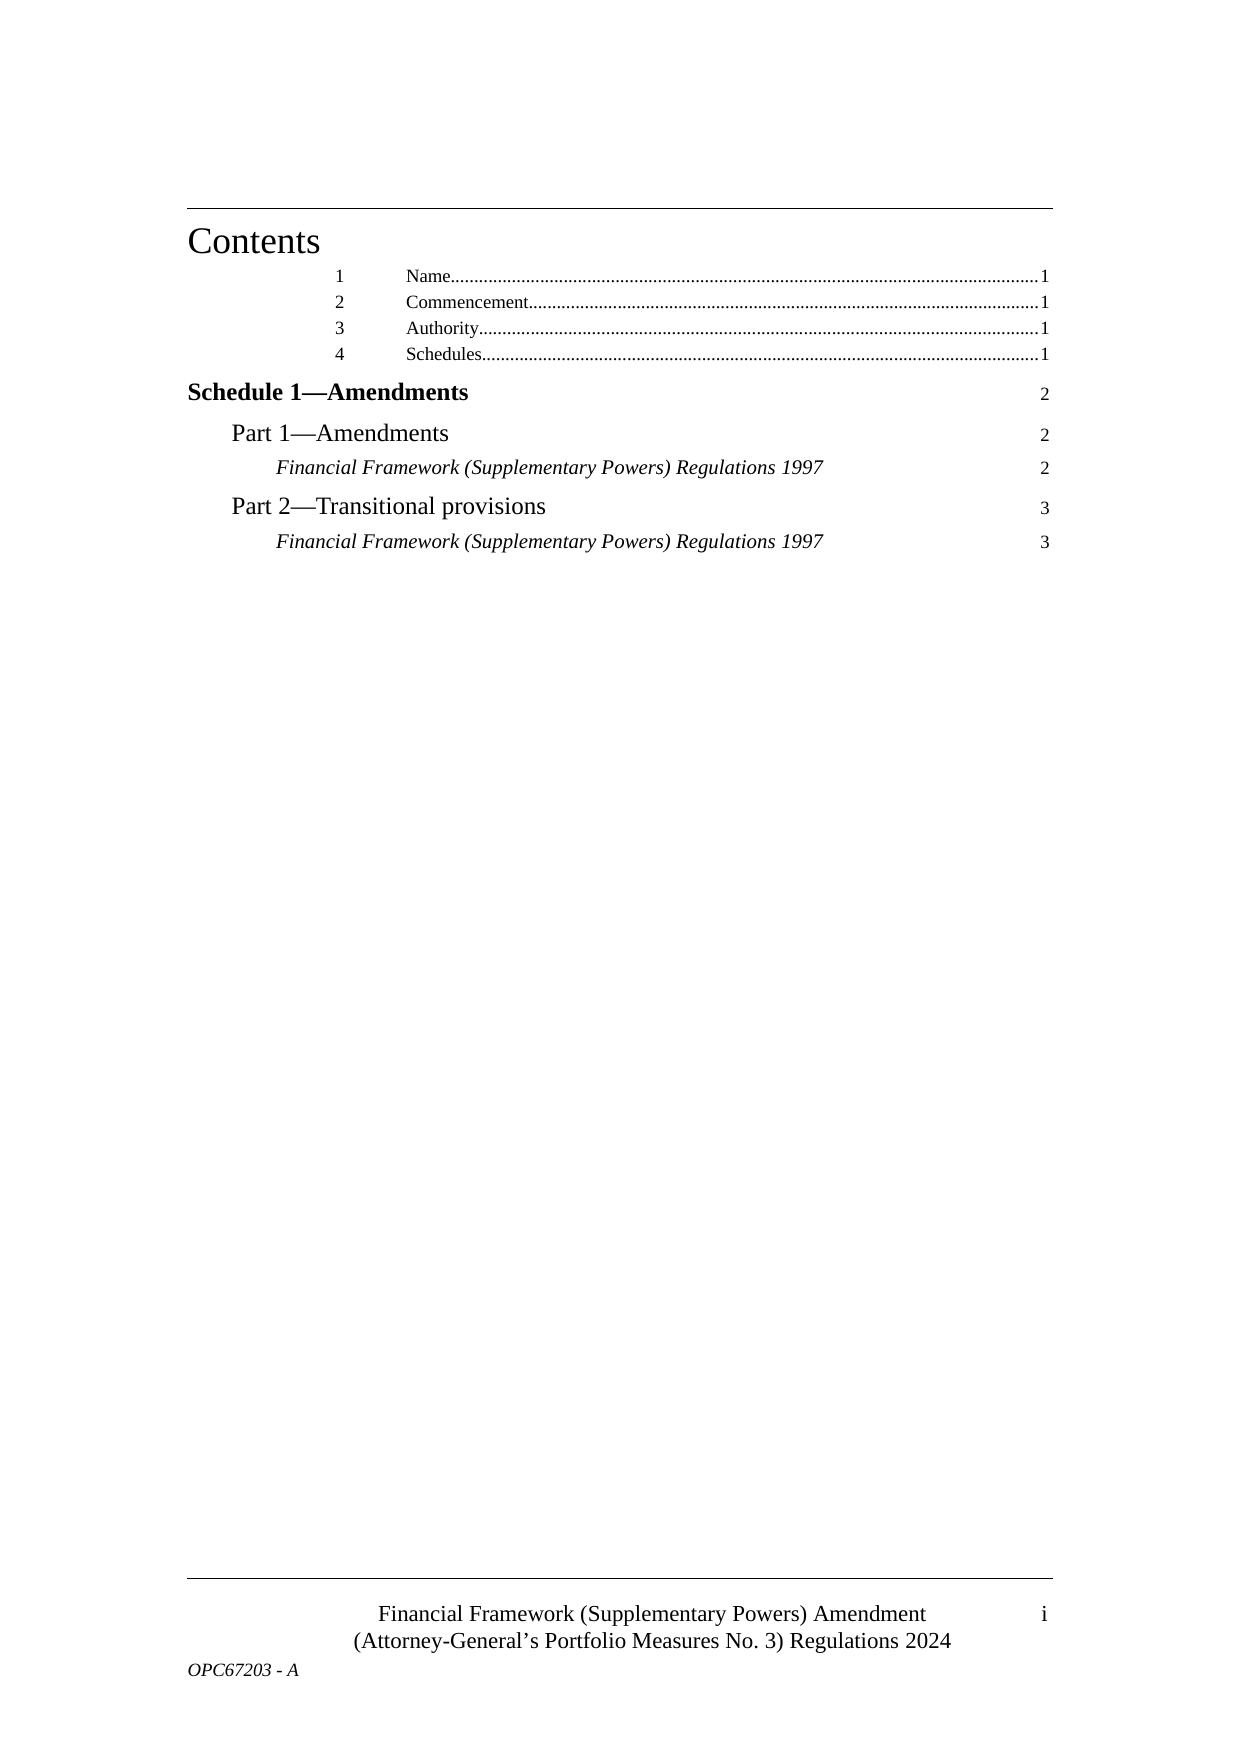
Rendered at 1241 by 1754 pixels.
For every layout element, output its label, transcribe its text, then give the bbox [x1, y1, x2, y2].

text Financial Framework (Supplementary Powers) Regulations 1997 3 [276, 528, 994, 553]
text Part 1—Amendments 2 [231, 418, 994, 447]
text 1 Name 1 [335, 265, 994, 287]
text 4 Schedules 1 [335, 342, 994, 364]
text 2 Commencement 1 [335, 291, 994, 313]
text 3 Authority 1 [335, 317, 994, 338]
text Contents [187, 218, 1053, 261]
text Financial Framework (Supplementary Powers) Regulations 1997 2 [276, 455, 994, 479]
text Schedule 1—Amendments 2 [187, 377, 994, 405]
text Part 2—Transitional provisions 3 [231, 491, 994, 520]
